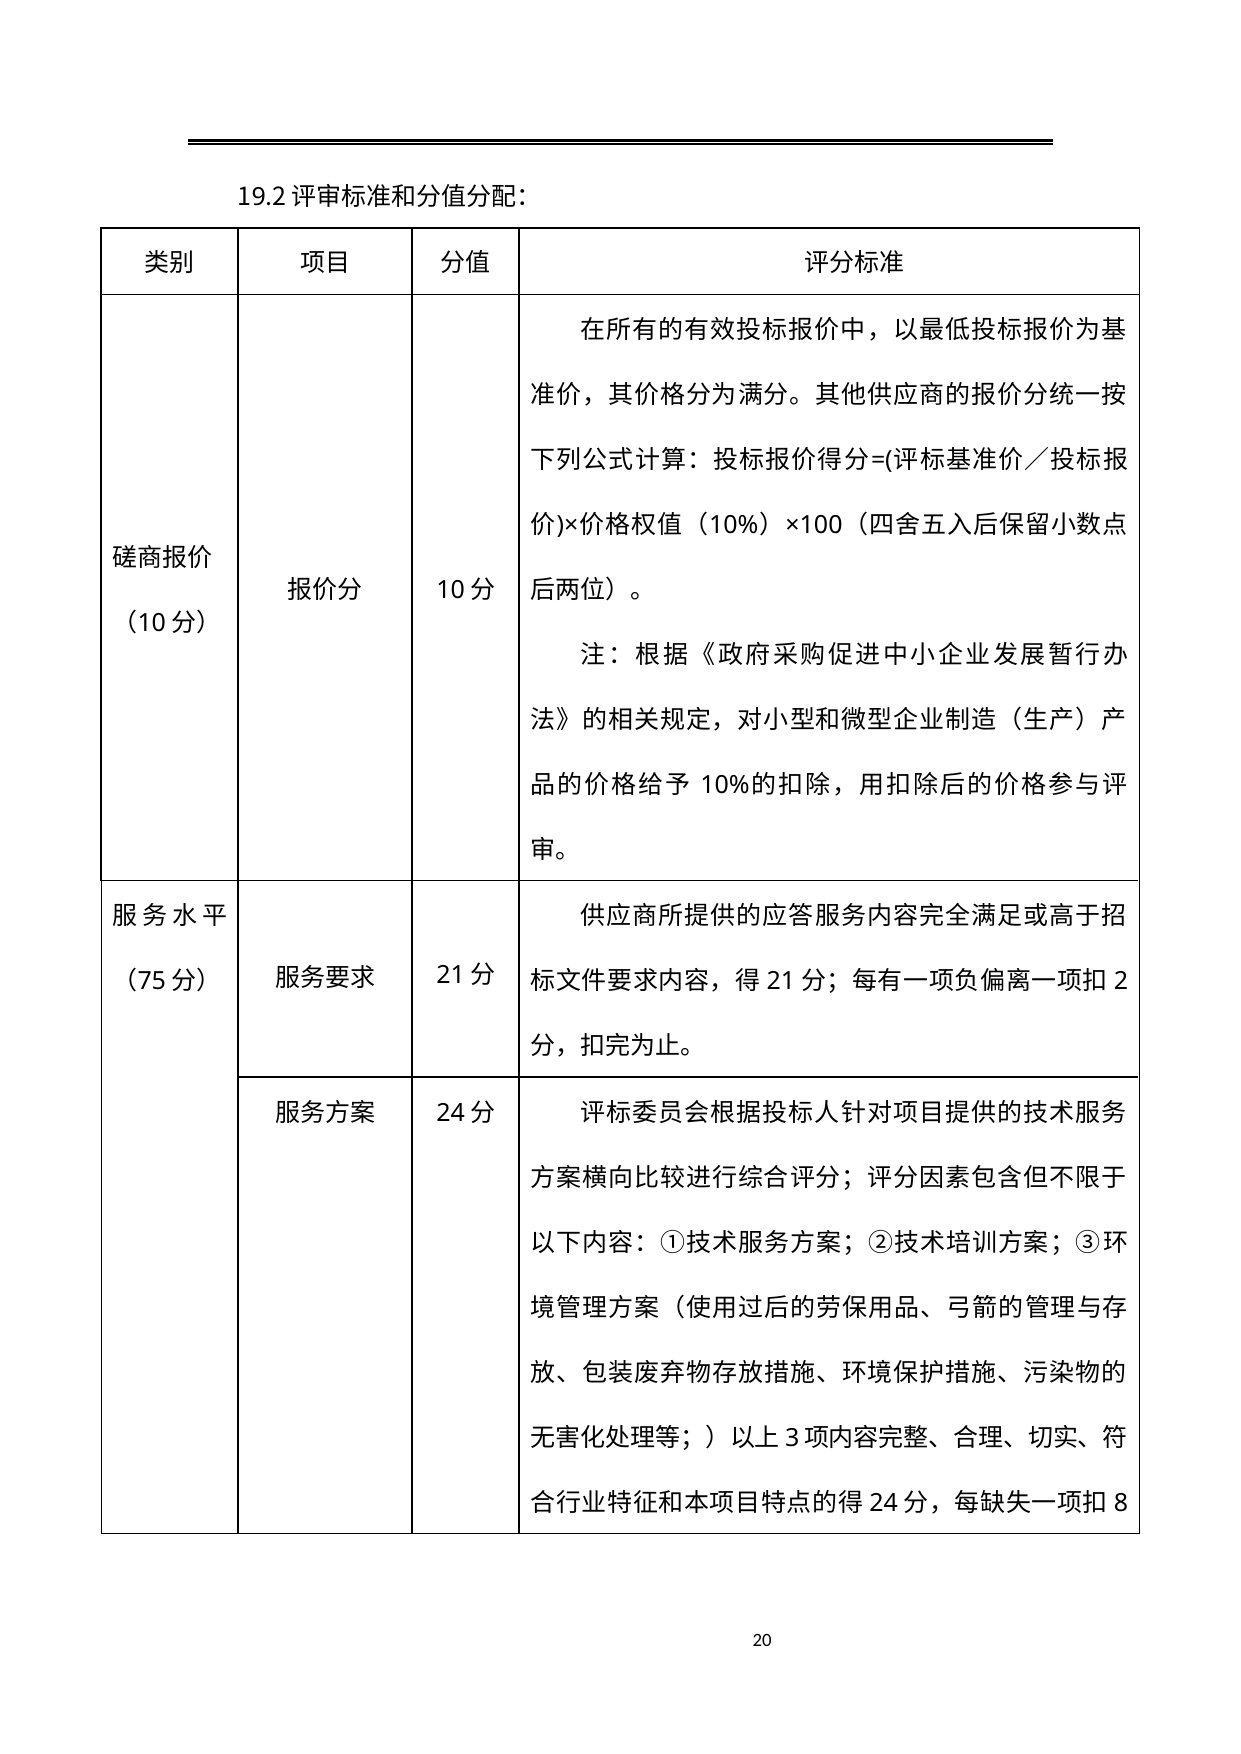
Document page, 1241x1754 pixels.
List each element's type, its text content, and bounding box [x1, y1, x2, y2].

table_cell 报价分 [239, 295, 411, 880]
table_cell 服务水平（75分） [102, 881, 237, 1533]
table_cell 磋商报价 （10分） [102, 295, 237, 880]
table_cell 21分 [413, 881, 518, 1076]
table_cell 在所有的有效投标报价中，以最低投标报价为基准价，其价格分为满分。其他供应商的报价分统一按下列公式计算：投标报价得分=(评标基准价／投标报价)×价格权值（10%）×100（四舍五入后保留小数点后两位）。 注：根据《政府采购促进中小企业发展暂行办法》的相关规定，对小型和微型企业制造（生产）产品的价格给予 10%的扣除，用扣除后的价格参与评审。 [520, 295, 1139, 880]
table_cell 供应商所提供的应答服务内容完全满足或高于招标文件要求内容，得21分；每有一项负偏离一项扣2分，扣完为止。 [520, 880, 1139, 1076]
table_header 类别 [102, 229, 237, 293]
text 19.2评审标准和分值分配： [187, 162, 1053, 227]
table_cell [520, 1076, 1139, 1533]
table_header 项目 [239, 229, 411, 293]
table_cell 24分 [413, 1078, 518, 1533]
table_header 评分标准 [520, 229, 1139, 293]
table_header 分值 [413, 229, 518, 293]
table_cell 服务方案 [239, 1078, 411, 1533]
table_cell 服务要求 [239, 881, 411, 1076]
table_cell 10分 [413, 295, 518, 880]
